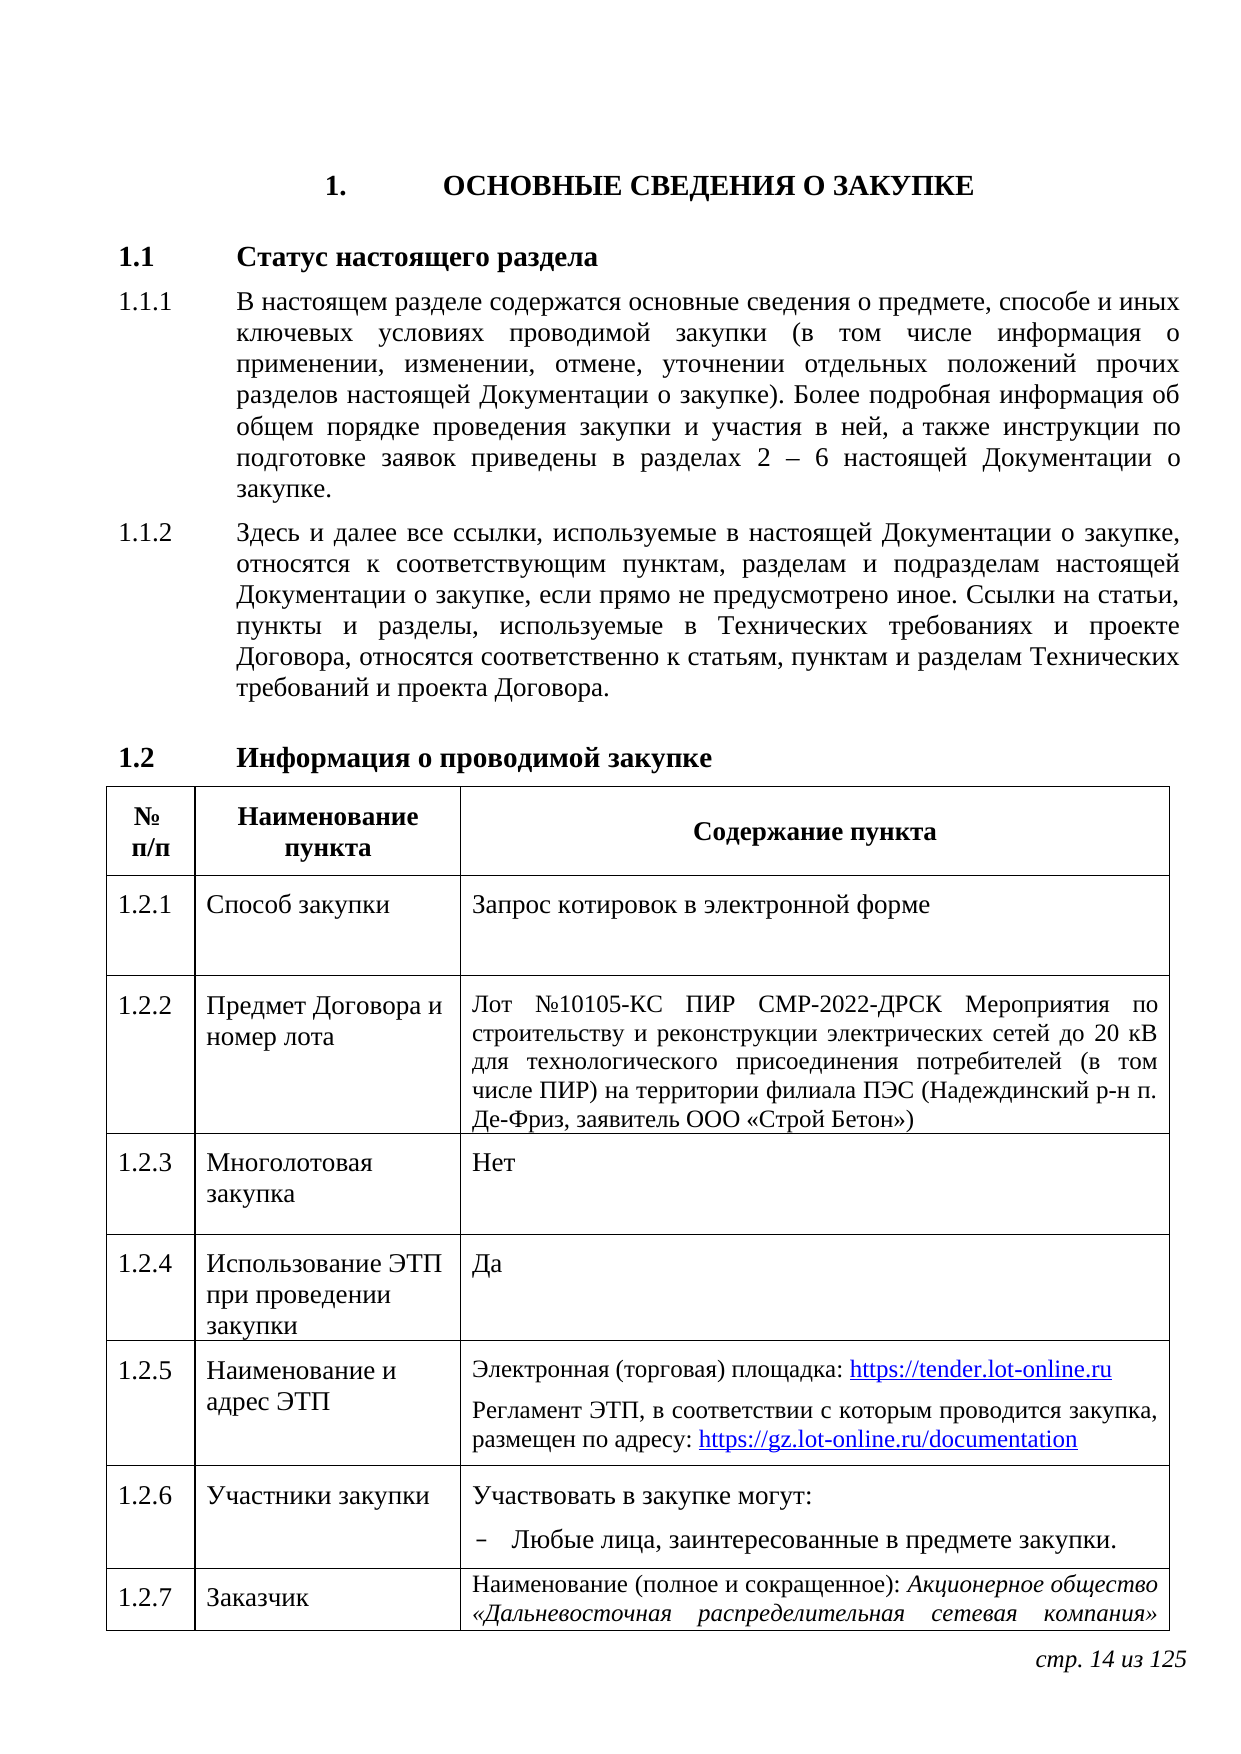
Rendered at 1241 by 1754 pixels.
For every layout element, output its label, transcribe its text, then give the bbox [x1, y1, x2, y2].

table_cell Запрос котировок в электронной форме [461, 876, 1169, 975]
table_cell Нет [461, 1134, 1169, 1233]
table_cell Использование ЭТП при проведении закупки [196, 1235, 460, 1340]
list В настоящем разделе содержатся основные сведения о предмете, способе и иных ключевых условиях проводимой закупки (в том числе информация о применении, изменении, отмене, уточнении отдельных положений прочих разделов настоящей Документации о закупке). Более подробная информация об общем порядке проведения закупки и участия в ней, а также инструкции по подготовке заявок приведены в разделах 2 – 6 настоящей Документации о закупке. [118, 285, 1181, 503]
table_cell Заказчик [196, 1569, 460, 1630]
table_header № п/п [107, 787, 194, 874]
table_cell [107, 1134, 194, 1233]
table_cell [107, 1341, 194, 1465]
table_header Содержание пункта [461, 787, 1169, 874]
subtitle Информация о проводимой закупке [118, 740, 1181, 774]
table_cell [107, 876, 194, 975]
table_cell Многолотовая закупка [196, 1134, 460, 1233]
table_cell [107, 1466, 194, 1568]
table_cell Наименование и адрес ЭТП [196, 1341, 460, 1465]
table_cell [107, 1569, 194, 1630]
table_cell Способ закупки [196, 876, 460, 975]
table_cell [107, 1235, 194, 1340]
table_cell Участвовать в закупке могут: Любые лица, заинтересованные в предмете закупки. [461, 1466, 1169, 1568]
table_cell Да [461, 1235, 1169, 1340]
table_cell [107, 976, 194, 1133]
table_cell Предмет Договора и номер лота [196, 976, 460, 1133]
subtitle ОСНОВНЫЕ СВЕДЕНИЯ О ЗАКУПКЕ [118, 168, 1181, 202]
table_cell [461, 1569, 1169, 1630]
text Здесь и далее все ссылки, используемые в настоящей Документации о закупке, относятся к соответствующим пунктам, разделам и подразделам настоящей Документации о закупке, если прямо не предусмотрено иное. Ссылки на статьи, пункты и разделы, используемые в Технических требованиях и проекте Договора, относятся соответственно к статьям, пунктам и разделам Технических требований и проекта Договора. [118, 516, 1181, 703]
table_cell Электронная (торговая) площадка: https://tender.lot-online.ru Регламент ЭТП, в соответствии с которым проводится закупка, размещен по адресу: https://gz.lot-online.ru/documentation [461, 1341, 1169, 1465]
table_cell Лот №10105-КС ПИР СМР-2022-ДРСК Мероприятия по строительству и реконструкции электрических сетей до 20 кВ для технологического присоединения потребителей (в том числе ПИР) на территории филиала ПЭС (Надеждинский р-н п. Де-Фриз, заявитель ООО «Строй Бетон») [461, 976, 1169, 1133]
table_cell Участники закупки [196, 1466, 460, 1568]
subtitle Статус настоящего раздела [118, 239, 1181, 273]
table_header Наименование пункта [196, 787, 460, 874]
